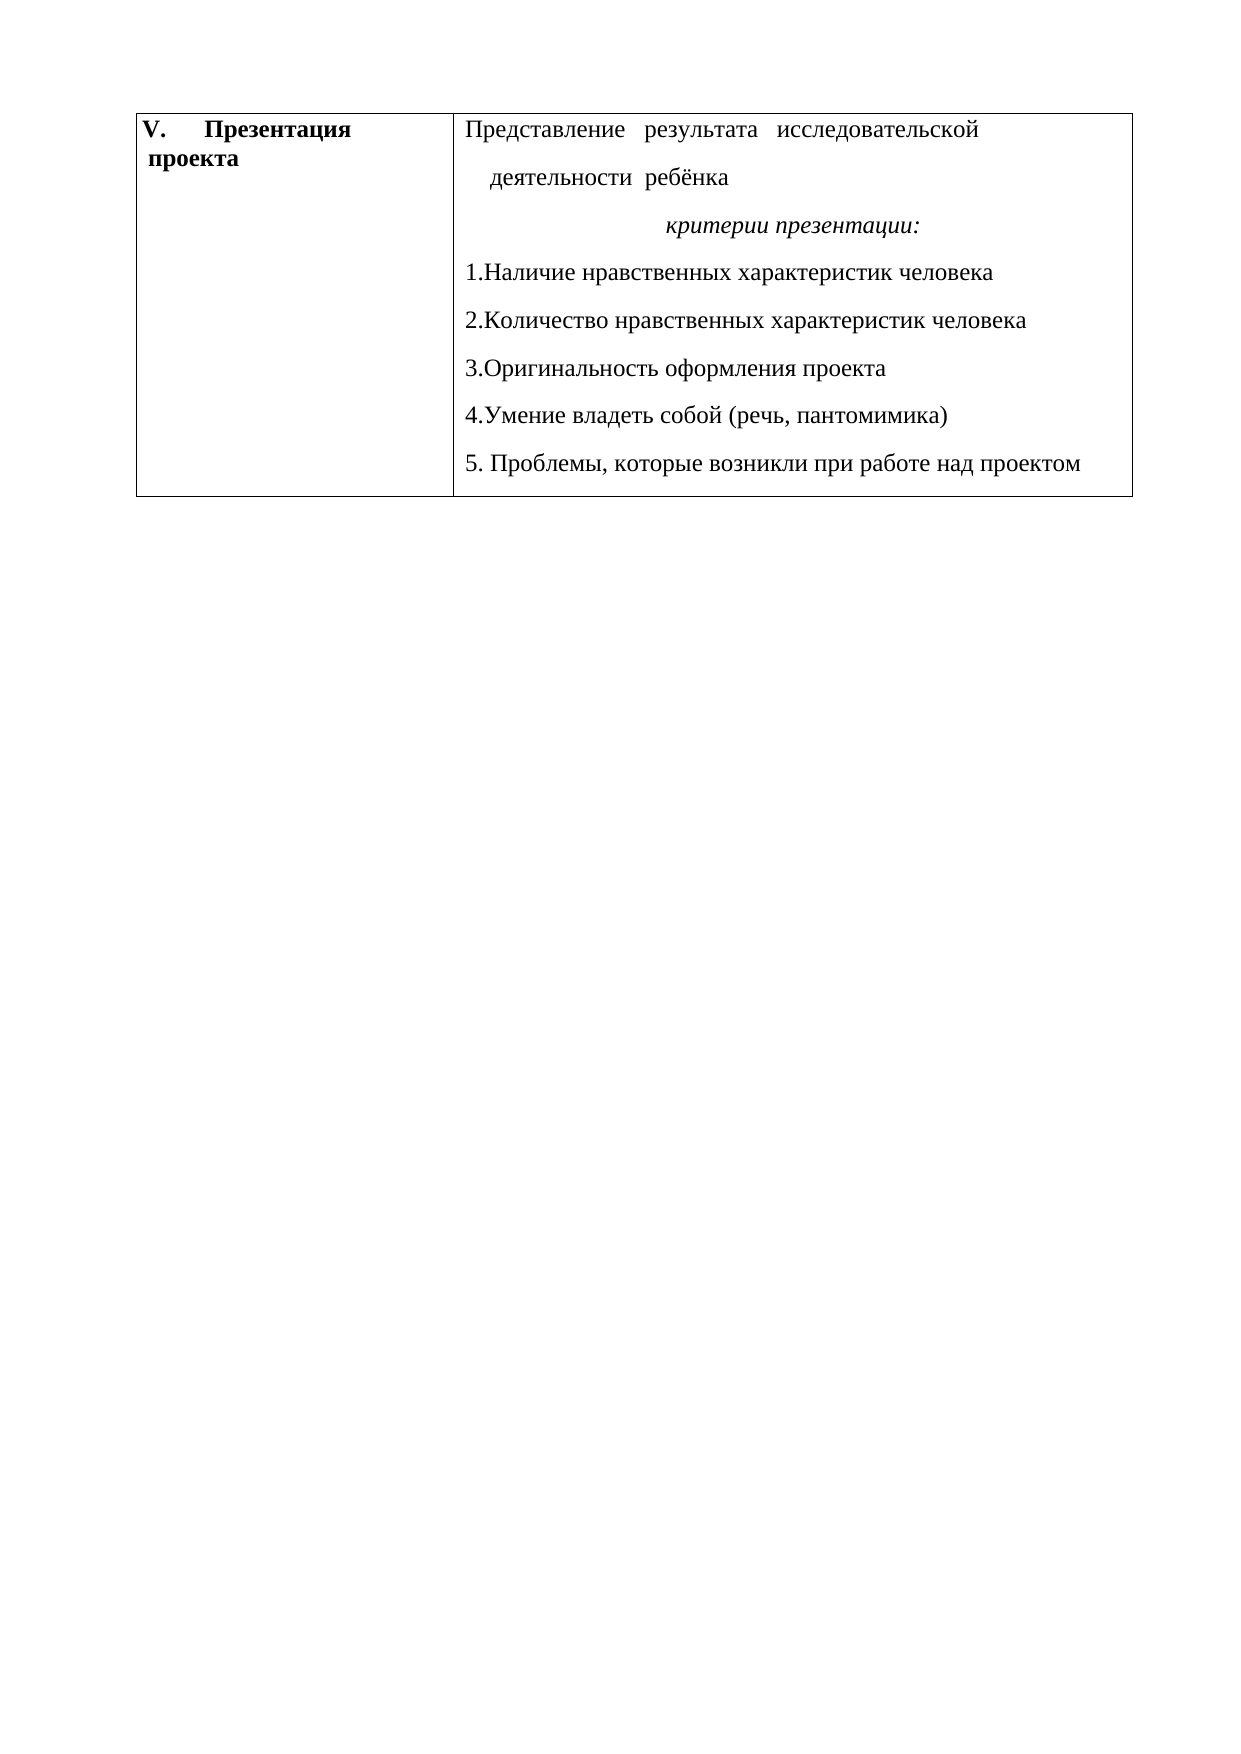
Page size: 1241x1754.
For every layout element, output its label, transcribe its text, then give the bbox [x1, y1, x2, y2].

table_cell Представление результата исследовательской деятельности ребёнка критерии презентации: 1.Наличие нравственных характеристик человека 2.Количество нравственных характеристик человека 3.Оригинальность оформления проекта 4.Умение владеть собой (речь, пантомимика) 5. Проблемы, которые возникли при работе над проектом [454, 114, 1132, 496]
table_cell Презентация проекта [137, 114, 453, 496]
